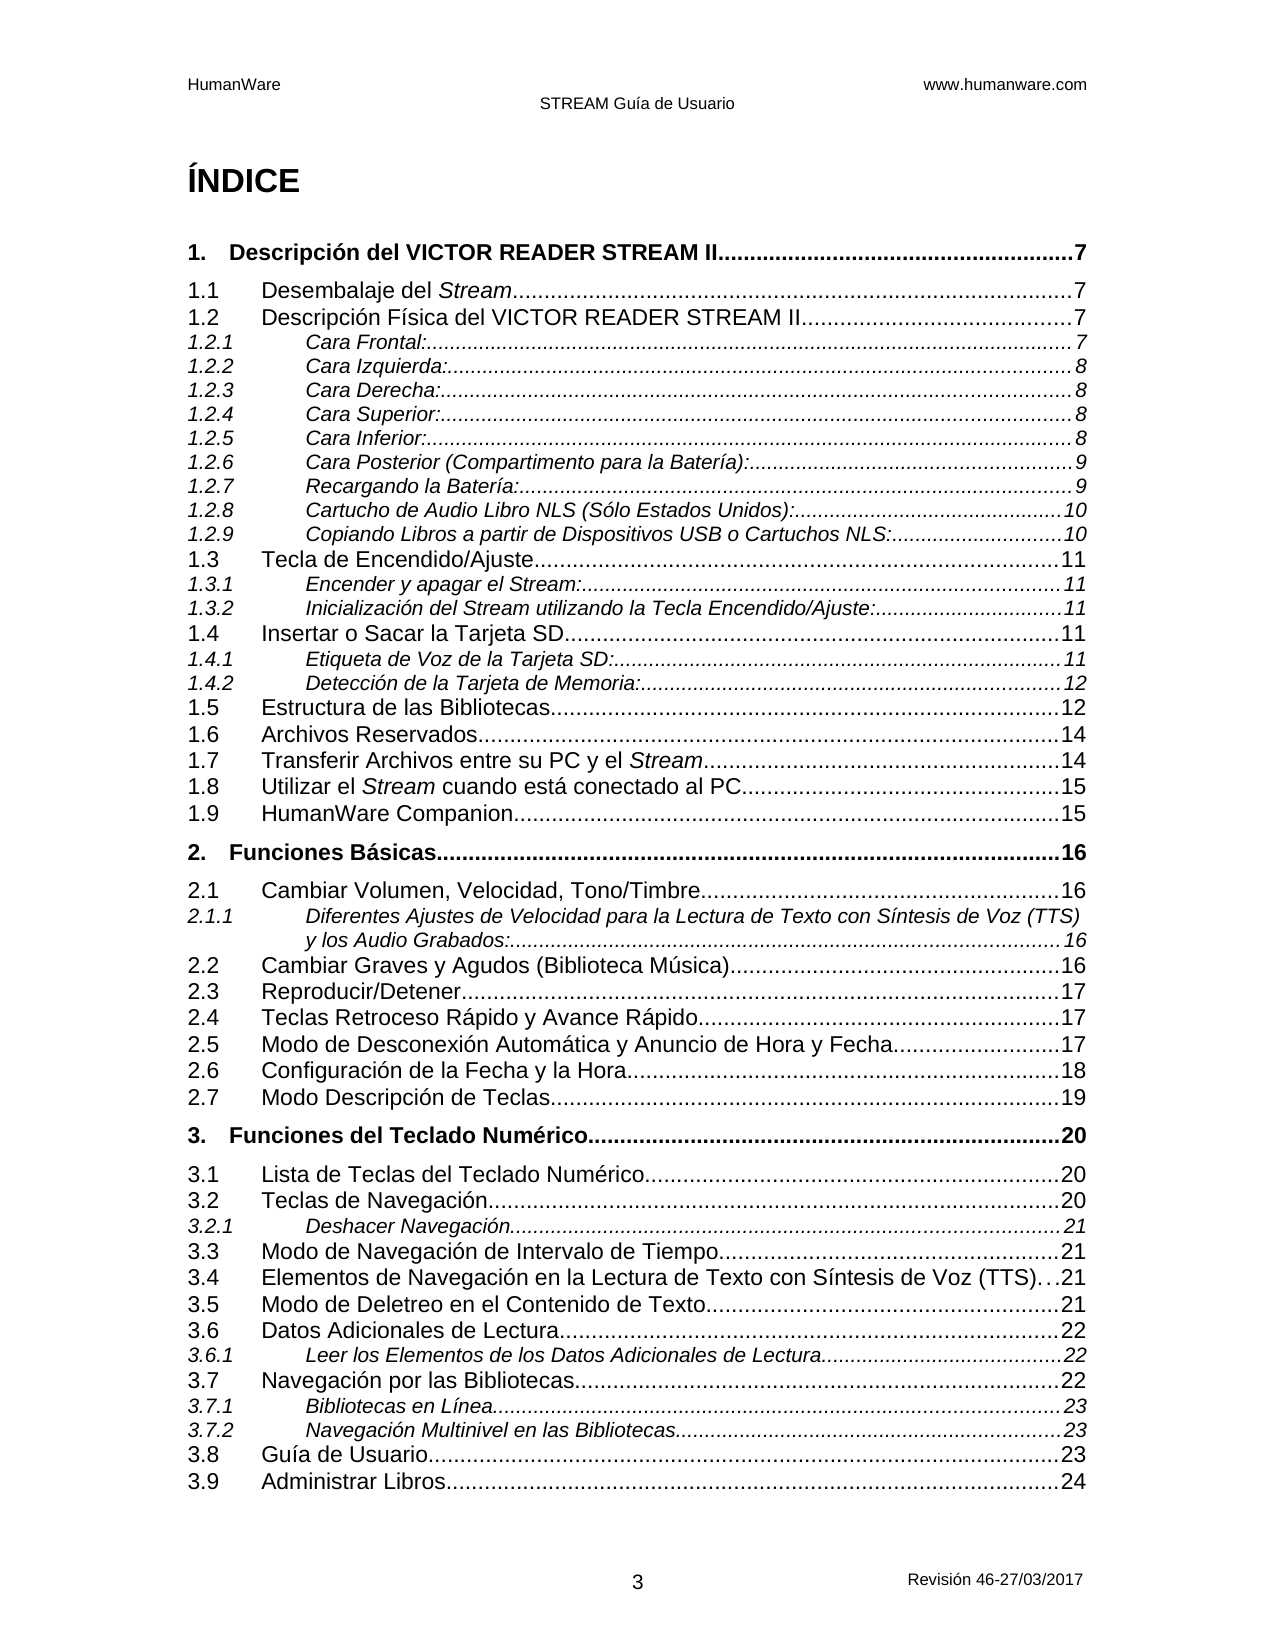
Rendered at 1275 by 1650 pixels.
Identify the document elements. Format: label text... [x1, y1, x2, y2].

text 1.2.7 Recargando la Batería: 9 [187, 474, 1088, 498]
text 3.8 Guía de Usuario 23 [187, 1441, 1088, 1468]
text 1.4 Insertar o Sacar la Tarjeta SD 11 [187, 620, 1088, 646]
text 3.1 Lista de Teclas del Teclado Numérico 20 [187, 1161, 1088, 1187]
text 3.6.1 Leer los Elementos de los Datos Adicionales de Lectura 22 [187, 1343, 1088, 1367]
text 3. Funciones del Teclado Numérico 20 [187, 1122, 1088, 1149]
text 2.2 Cambiar Graves y Agudos (Biblioteca Música) 16 [187, 952, 1088, 978]
text 3.5 Modo de Deletreo en el Contenido de Texto 21 [187, 1291, 1088, 1317]
text 2.6 Configuración de la Fecha y la Hora 18 [187, 1057, 1088, 1083]
text 1.2 Descripción Física del VICTOR READER STREAM II 7 [187, 304, 1088, 330]
text 2.1 Cambiar Volumen, Velocidad, Tono/Timbre 16 [187, 877, 1088, 904]
text 2. Funciones Básicas 16 [187, 838, 1088, 865]
text 1.2.3 Cara Derecha: 8 [187, 378, 1088, 402]
text 2.1.1 Diferentes Ajustes de Velocidad para la Lectura de Texto con Síntesis de Voz (TTS) y los Audio Grabados: 16 [187, 904, 1088, 952]
text 1.8 Utilizar el Stream cuando está conectado al PC 15 [187, 773, 1088, 800]
text 3.4 Elementos de Navegación en la Lectura de Texto con Síntesis de Voz (TTS) 21 [187, 1264, 1088, 1291]
text 1.6 Archivos Reservados 14 [187, 721, 1088, 747]
text 1. Descripción del VICTOR READER STREAM II 7 [187, 238, 1088, 265]
text 1.5 Estructura de las Bibliotecas 12 [187, 694, 1088, 721]
text 1.4.1 Etiqueta de Voz de la Tarjeta SD: 11 [187, 646, 1088, 670]
text 1.2.9 Copiando Libros a partir de Dispositivos USB o Cartuchos NLS: 10 [187, 522, 1088, 546]
text 2.5 Modo de Desconexión Automática y Anuncio de Hora y Fecha 17 [187, 1031, 1088, 1057]
text 3.7 Navegación por las Bibliotecas 22 [187, 1367, 1088, 1393]
text 3.2.1 Deshacer Navegación 21 [187, 1214, 1088, 1238]
text 3.6 Datos Adicionales de Lectura 22 [187, 1317, 1088, 1343]
text ÍNDICE [187, 161, 1088, 200]
text 1.1 Desembalaje del Stream 7 [187, 277, 1088, 304]
text 1.2.2 Cara Izquierda: 8 [187, 354, 1088, 378]
text 3.9 Administrar Libros 24 [187, 1468, 1088, 1494]
text 2.7 Modo Descripción de Teclas 19 [187, 1083, 1088, 1110]
text 3.7.1 Bibliotecas en Línea 23 [187, 1393, 1088, 1417]
text 1.3 Tecla de Encendido/Ajuste 11 [187, 546, 1088, 572]
text 1.2.1 Cara Frontal: 7 [187, 330, 1088, 354]
text 1.2.4 Cara Superior: 8 [187, 402, 1088, 426]
text 2.4 Teclas Retroceso Rápido y Avance Rápido 17 [187, 1004, 1088, 1031]
text 1.3.1 Encender y apagar el Stream: 11 [187, 572, 1088, 596]
text 1.4.2 Detección de la Tarjeta de Memoria: 12 [187, 670, 1088, 694]
text 1.2.8 Cartucho de Audio Libro NLS (Sólo Estados Unidos): 10 [187, 498, 1088, 522]
text 1.7 Transferir Archivos entre su PC y el Stream 14 [187, 747, 1088, 773]
text 3.7.2 Navegación Multinivel en las Bibliotecas 23 [187, 1417, 1088, 1441]
text 1.2.5 Cara Inferior: 8 [187, 426, 1088, 450]
text 3.2 Teclas de Navegación 20 [187, 1187, 1088, 1214]
text 1.3.2 Inicialización del Stream utilizando la Tecla Encendido/Ajuste: 11 [187, 596, 1088, 620]
text 2.3 Reproducir/Detener 17 [187, 978, 1088, 1004]
text 1.2.6 Cara Posterior (Compartimento para la Batería): 9 [187, 450, 1088, 474]
text 1.9 HumanWare Companion 15 [187, 800, 1088, 826]
text 3.3 Modo de Navegación de Intervalo de Tiempo 21 [187, 1238, 1088, 1264]
